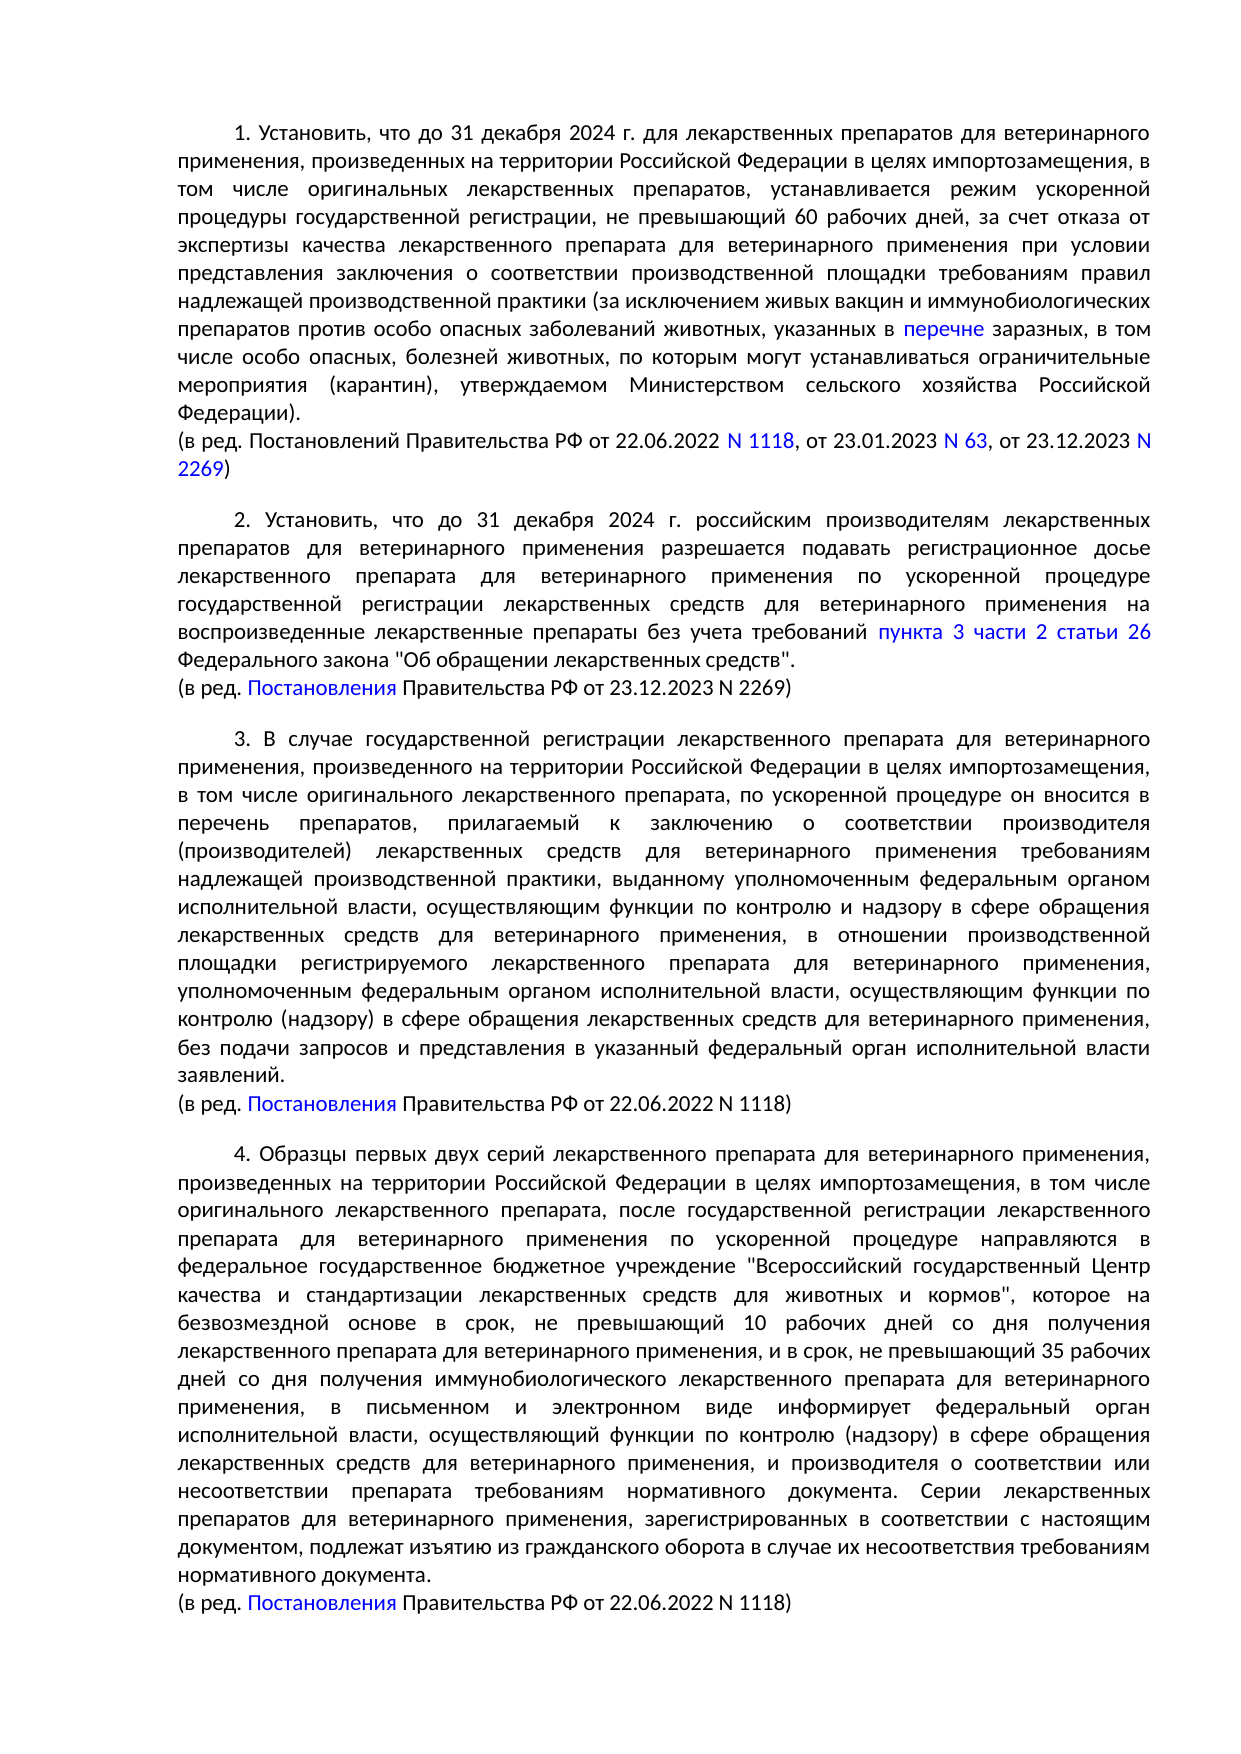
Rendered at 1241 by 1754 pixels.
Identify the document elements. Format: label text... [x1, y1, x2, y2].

text 3. В случае государственной регистрации лекарственного препарата для ветеринарного применения, произведенного на территории Российской Федерации в целях импортозамещения, в том числе оригинального лекарственного препарата, по ускоренной процедуре он вносится в перечень препаратов, прилагаемый к заключению о соответствии производителя (производителей) лекарственных средств для ветеринарного применения требованиям надлежащей производственной практики, выданному уполномоченным федеральным органом исполнительной власти, осуществляющим функции по контролю и надзору в сфере обращения лекарственных средств для ветеринарного применения, в отношении производственной площадки регистрируемого лекарственного препарата для ветеринарного применения, уполномоченным федеральным органом исполнительной власти, осуществляющим функции по контролю (надзору) в сфере обращения лекарственных средств для ветеринарного применения, без подачи запросов и представления в указанный федеральный орган исполнительной власти заявлений. [177, 724, 1152, 1089]
text 1. Установить, что до 31 декабря 2024 г. для лекарственных препаратов для ветеринарного применения, произведенных на территории Российской Федерации в целях импортозамещения, в том числе оригинальных лекарственных препаратов, устанавливается режим ускоренной процедуры государственной регистрации, не превышающий 60 рабочих дней, за счет отказа от экспертизы качества лекарственного препарата для ветеринарного применения при условии представления заключения о соответствии производственной площадки требованиям правил надлежащей производственной практики (за исключением живых вакцин и иммунобиологических препаратов против особо опасных заболеваний животных, указанных в перечне заразных, в том числе особо опасных, болезней животных, по которым могут устанавливаться ограничительные мероприятия (карантин), утверждаемом Министерством сельского хозяйства Российской Федерации). [177, 118, 1152, 426]
text (в ред. Постановления Правительства РФ от 22.06.2022 N 1118) [177, 1089, 1152, 1117]
text (в ред. Постановления Правительства РФ от 22.06.2022 N 1118) [177, 1588, 1152, 1616]
text (в ред. Постановления Правительства РФ от 23.12.2023 N 2269) [177, 673, 1152, 701]
text 4. Образцы первых двух серий лекарственного препарата для ветеринарного применения, произведенных на территории Российской Федерации в целях импортозамещения, в том числе оригинального лекарственного препарата, после государственной регистрации лекарственного препарата для ветеринарного применения по ускоренной процедуре направляются в федеральное государственное бюджетное учреждение "Всероссийский государственный Центр качества и стандартизации лекарственных средств для животных и кормов", которое на безвозмездной основе в срок, не превышающий 10 рабочих дней со дня получения лекарственного препарата для ветеринарного применения, и в срок, не превышающий 35 рабочих дней со дня получения иммунобиологического лекарственного препарата для ветеринарного применения, в письменном и электронном виде информирует федеральный орган исполнительной власти, осуществляющий функции по контролю (надзору) в сфере обращения лекарственных средств для ветеринарного применения, и производителя о соответствии или несоответствии препарата требованиям нормативного документа. Серии лекарственных препаратов для ветеринарного применения, зарегистрированных в соответствии с настоящим документом, подлежат изъятию из гражданского оборота в случае их несоответствия требованиям нормативного документа. [177, 1139, 1152, 1588]
text (в ред. Постановлений Правительства РФ от 22.06.2022 N 1118, от 23.01.2023 N 63, от 23.12.2023 N 2269) [177, 426, 1152, 482]
text 2. Установить, что до 31 декабря 2024 г. российским производителям лекарственных препаратов для ветеринарного применения разрешается подавать регистрационное досье лекарственного препарата для ветеринарного применения по ускоренной процедуре государственной регистрации лекарственных средств для ветеринарного применения на воспроизведенные лекарственные препараты без учета требований пункта 3 части 2 статьи 26 Федерального закона "Об обращении лекарственных средств". [177, 505, 1152, 673]
